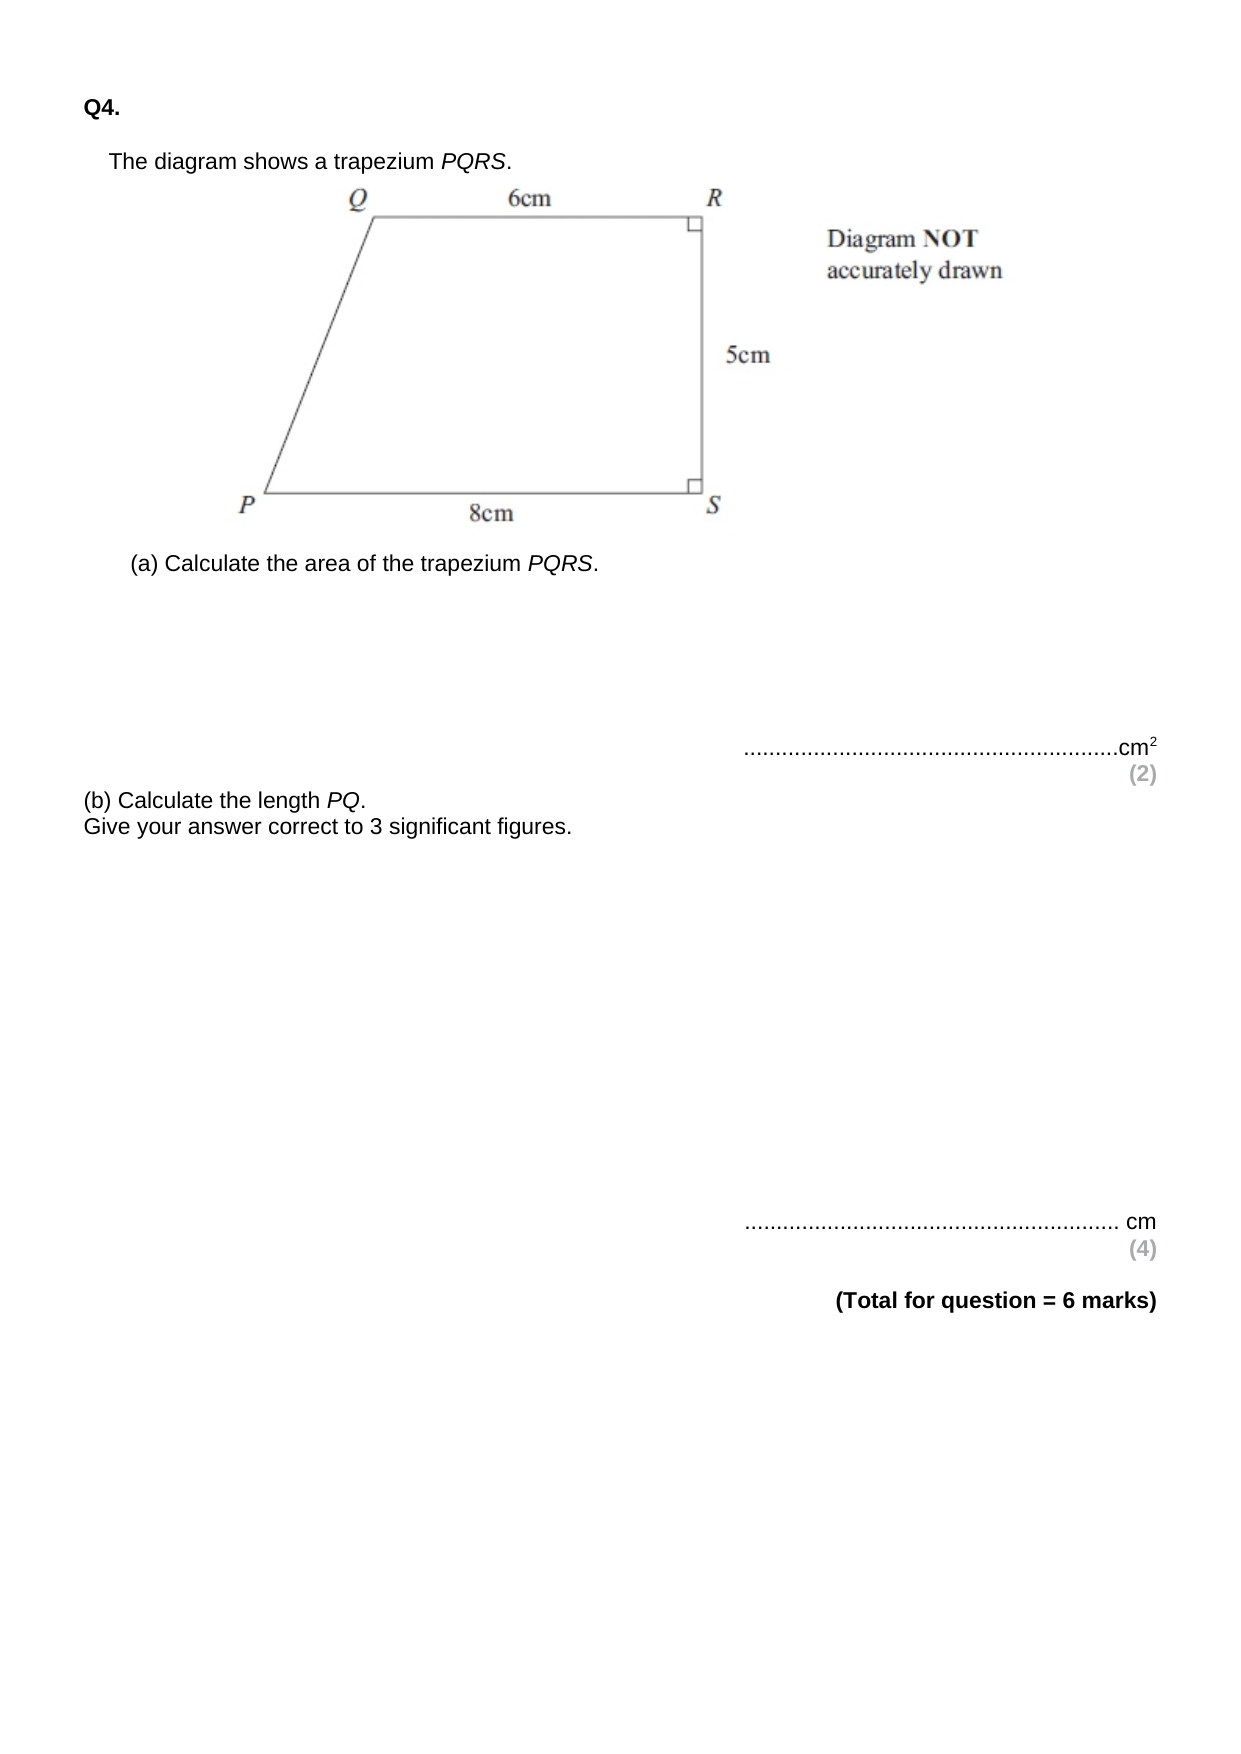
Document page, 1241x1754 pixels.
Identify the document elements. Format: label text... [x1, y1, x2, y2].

text (b) Calculate the length PQ. Give your answer correct to 3 significant figures. [83, 787, 1157, 839]
text (4) [83, 1235, 1157, 1261]
text ........................................................... cm [83, 839, 1157, 1235]
text ...........................................................cm2 [83, 576, 1157, 760]
text The diagram shows a trapezium PQRS. [108, 148, 1157, 174]
text (Total for question = 6 marks) [83, 1261, 1157, 1314]
text Q4. [83, 94, 1157, 148]
text (a) Calculate the area of the trapezium PQRS. [130, 549, 1157, 576]
text (2) [83, 760, 1157, 787]
picture [214, 187, 1026, 537]
